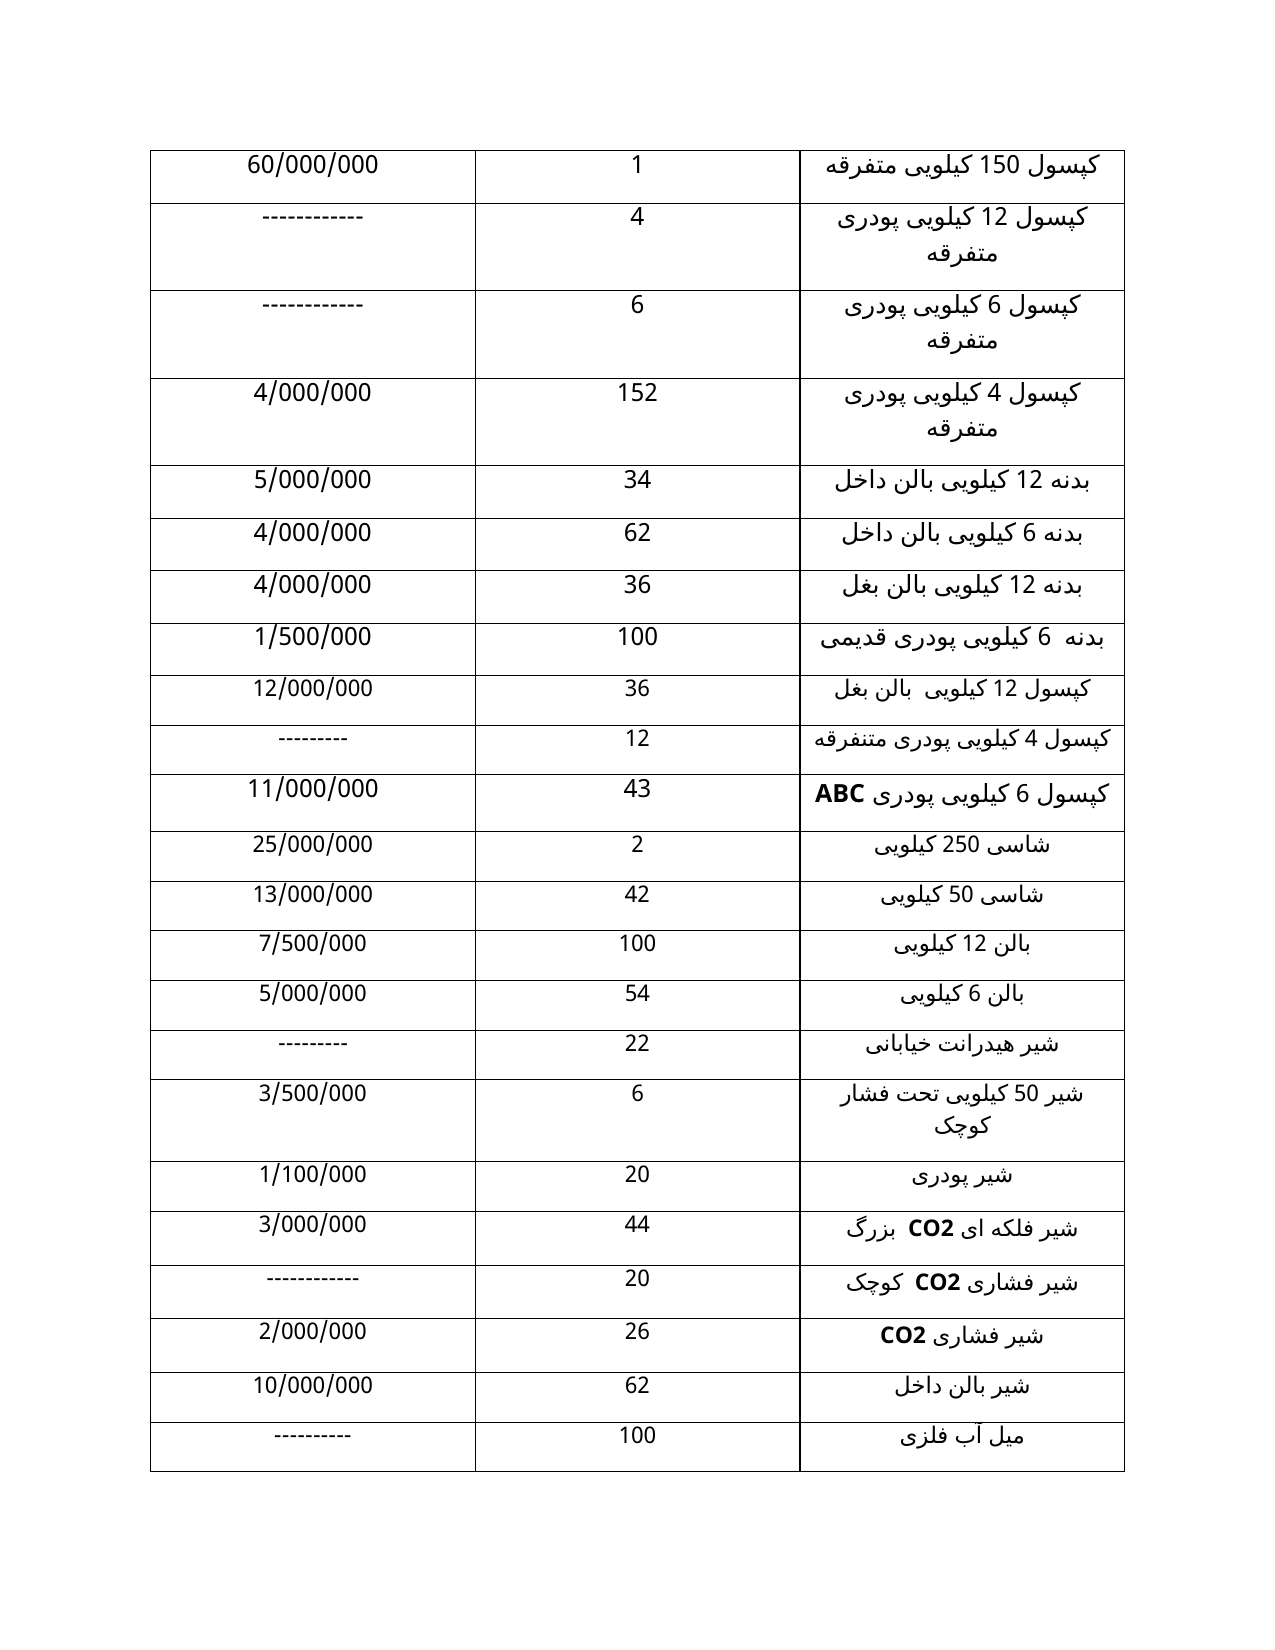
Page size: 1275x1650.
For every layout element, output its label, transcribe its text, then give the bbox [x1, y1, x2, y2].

table_cell 54 [476, 981, 799, 1030]
table_cell ------------ [151, 1266, 475, 1318]
table_cell 3/000/000 [151, 1212, 475, 1264]
table_cell 100 [476, 1423, 799, 1471]
table_cell کپسول 12 کیلویی بالن بغل [801, 676, 1124, 724]
table_cell 1 [476, 151, 799, 202]
table_cell 26 [476, 1319, 799, 1372]
table_cell 100 [476, 931, 799, 980]
table_cell شیر 50 کیلویی تحت فشار کوچک [801, 1080, 1124, 1161]
table_cell کپسول 12 کیلویی پودری متفرقه [801, 204, 1124, 290]
table_cell 6 [476, 291, 799, 378]
table_cell کپسول 4 کیلویی پودری متفرقه [801, 379, 1124, 465]
table_cell 44 [476, 1212, 799, 1264]
table_cell --------- [151, 726, 475, 774]
table_cell بدنه 6 کیلویی پودری قدیمی [801, 624, 1124, 675]
table_cell کپسول 6 کیلویی پودری ABC [801, 775, 1124, 831]
table_cell بالن 6 کیلویی [801, 981, 1124, 1030]
table_cell 10/000/000 [151, 1373, 475, 1422]
table_cell کپسول 4 کیلویی پودری متنفرقه [801, 726, 1124, 774]
table_cell 60/000/000 [151, 151, 475, 202]
table_cell 4/000/000 [151, 379, 475, 465]
table_cell بالن 12 کیلویی [801, 931, 1124, 980]
table_cell 36 [476, 676, 799, 724]
table_cell شیر هیدرانت خیابانی [801, 1031, 1124, 1079]
table_cell 100 [476, 624, 799, 675]
table_cell 36 [476, 571, 799, 622]
table_cell کپسول 6 کیلویی پودری متفرقه [801, 291, 1124, 378]
table_cell شیر فشاری CO2 کوچک [801, 1266, 1124, 1318]
table_cell 62 [476, 1373, 799, 1422]
table_cell 4 [476, 204, 799, 290]
table_cell 1/500/000 [151, 624, 475, 675]
table_cell 34 [476, 466, 799, 518]
table_cell 11/000/000 [151, 775, 475, 831]
table_cell ------------ [151, 291, 475, 378]
table_cell کپسول 150 کیلویی متفرقه [801, 151, 1124, 202]
table_cell 152 [476, 379, 799, 465]
table_cell شیر بالن داخل [801, 1373, 1124, 1422]
table_cell 1/100/000 [151, 1162, 475, 1211]
table_cell 25/000/000 [151, 832, 475, 881]
table_cell 43 [476, 775, 799, 831]
table_cell --------- [151, 1031, 475, 1079]
table_cell ---------- [151, 1423, 475, 1471]
table_cell شاسی 250 کیلویی [801, 832, 1124, 881]
table_cell بدنه 6 کیلویی بالن داخل [801, 519, 1124, 570]
table_cell 20 [476, 1266, 799, 1318]
table_cell 42 [476, 882, 799, 930]
table_cell 2 [476, 832, 799, 881]
table_cell شیر فلکه ای CO2 بزرگ [801, 1212, 1124, 1264]
table_cell 13/000/000 [151, 882, 475, 930]
table_cell 2/000/000 [151, 1319, 475, 1372]
table_cell شیر پودری [801, 1162, 1124, 1211]
table_cell 7/500/000 [151, 931, 475, 980]
table_cell 4/000/000 [151, 519, 475, 570]
table_cell بدنه 12 کیلویی بالن بغل [801, 571, 1124, 622]
table_cell 5/000/000 [151, 466, 475, 518]
table_cell شیر فشاری CO2 [801, 1319, 1124, 1372]
table_cell ------------ [151, 204, 475, 290]
table_cell 20 [476, 1162, 799, 1211]
table_cell بدنه 12 کیلویی بالن داخل [801, 466, 1124, 518]
table_cell 6 [476, 1080, 799, 1161]
table_cell شاسی 50 کیلویی [801, 882, 1124, 930]
table_cell 12/000/000 [151, 676, 475, 724]
table_cell 4/000/000 [151, 571, 475, 622]
table_cell 12 [476, 726, 799, 774]
table_cell 3/500/000 [151, 1080, 475, 1161]
table_cell 62 [476, 519, 799, 570]
table_cell 22 [476, 1031, 799, 1079]
table_cell 5/000/000 [151, 981, 475, 1030]
table_cell میل آب فلزی [801, 1423, 1124, 1471]
